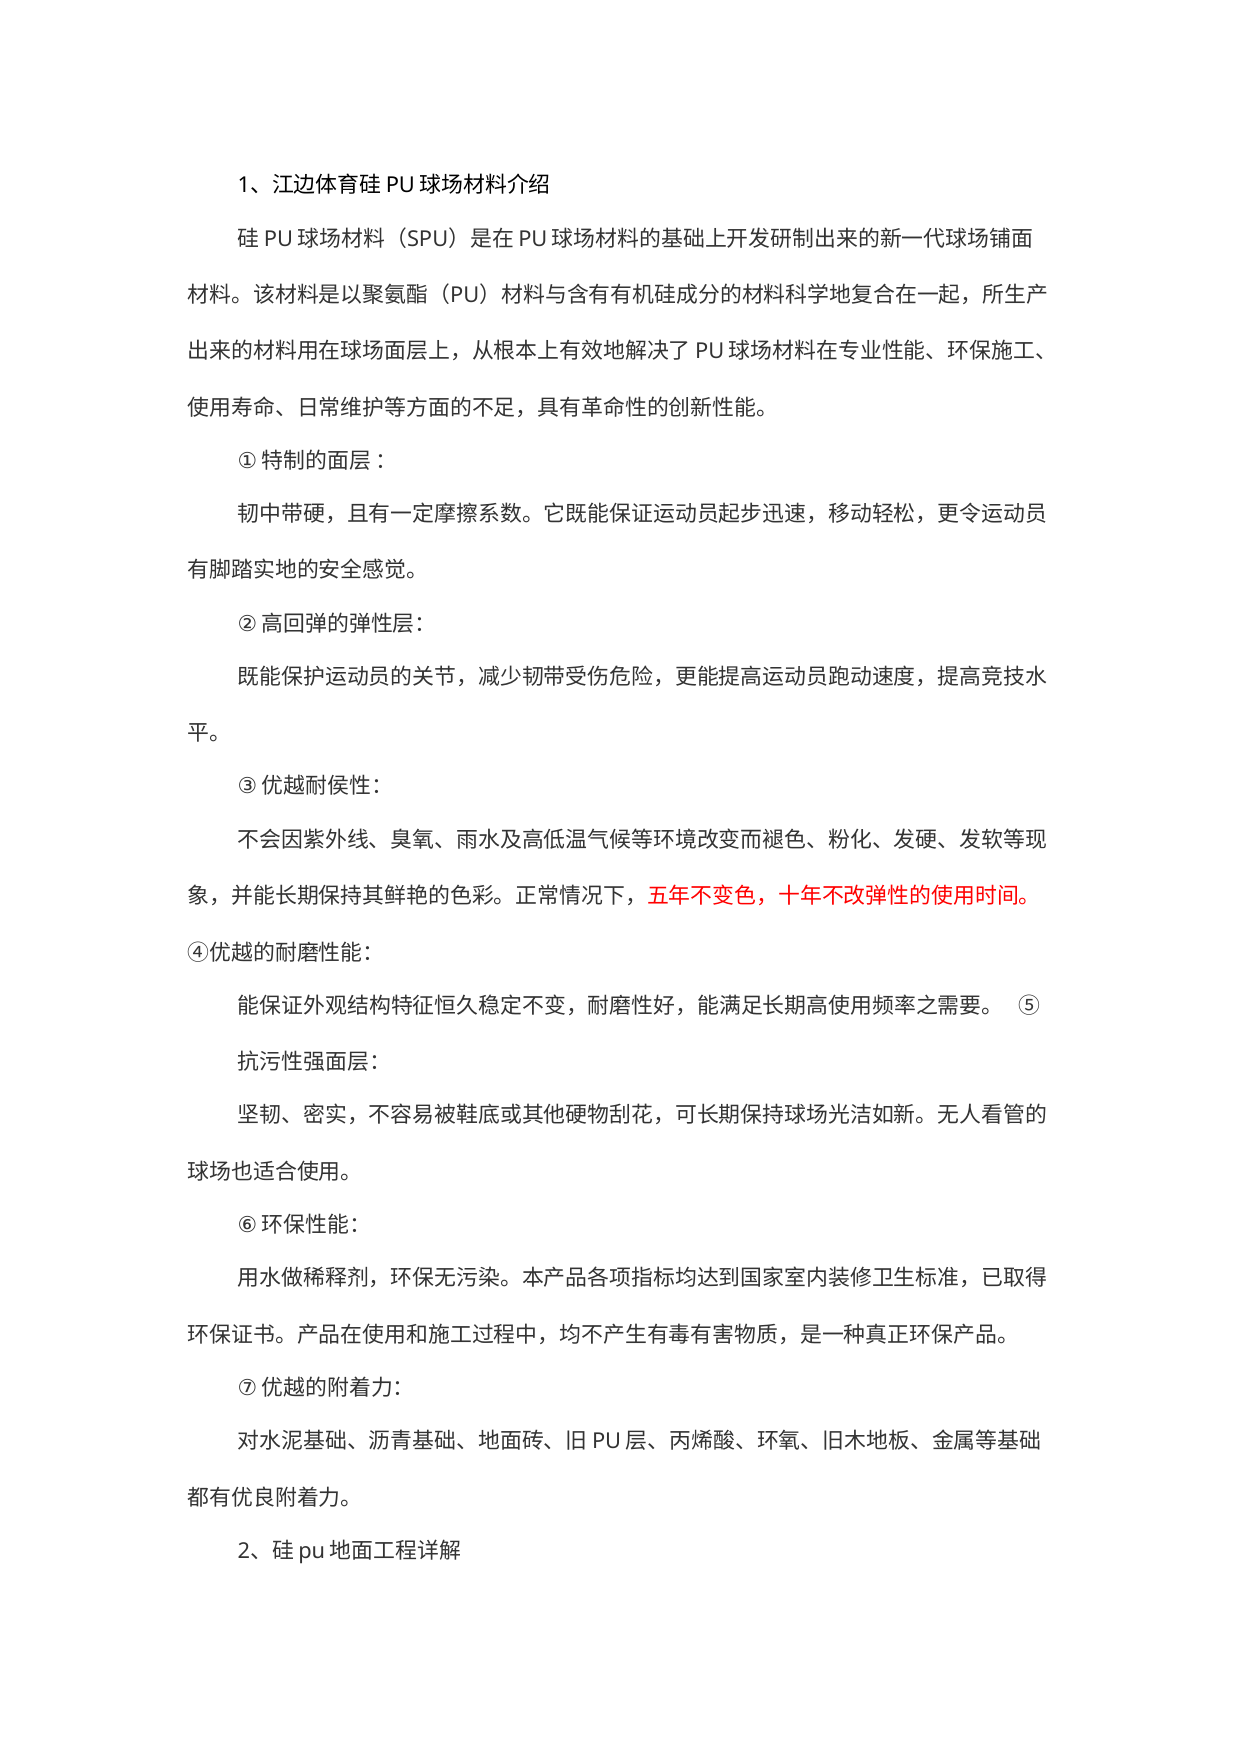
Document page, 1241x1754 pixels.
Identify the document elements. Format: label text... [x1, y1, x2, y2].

text ②高回弹的弹性层： [187, 603, 1053, 640]
text 硅PU球场材料（SPU）是在PU球场材料的基础上开发研制出来的新一代球场铺面材料。该材料是以聚氨酯（PU）材料与含有有机硅成分的材料科学地复合在一起，所生产出来的材料用在球场面层上，从根本上有效地解决了PU球场材料在专业性能、环保施工、使用寿命、日常维护等方面的不足，具有革命性的创新性能。 [187, 218, 1053, 424]
text ⑥环保性能： [187, 1204, 1053, 1242]
text 2、硅pu地面工程详解 [187, 1530, 1053, 1567]
text 不会因紫外线、臭氧、雨水及高低温气候等环境改变而褪色、粉化、发硬、发软等现象，并能长期保持其鲜艳的色彩。正常情况下，五年不变色，十年不改弹性的使用时间。 ④优越的耐磨性能： [187, 819, 1053, 969]
text 坚韧、密实，不容易被鞋底或其他硬物刮花，可长期保持球场光洁如新。无人看管的球场也适合使用。 [187, 1094, 1053, 1188]
text ⑦优越的附着力： [187, 1367, 1053, 1404]
text 既能保护运动员的关节，减少韧带受伤危险，更能提高运动员跑动速度，提高竞技水平。 [187, 656, 1053, 750]
text 1、江边体育硅PU球场材料介绍 [187, 164, 1053, 202]
text 用水做稀释剂，环保无污染。本产品各项指标均达到国家室内装修卫生标准，已取得环保证书。产品在使用和施工过程中，均不产生有毒有害物质，是一种真正环保产品。 [187, 1257, 1053, 1351]
text 韧中带硬，且有一定摩擦系数。它既能保证运动员起步迅速，移动轻松，更令运动员有脚踏实地的安全感觉。 [187, 493, 1053, 587]
text ③优越耐侯性： [187, 766, 1053, 803]
text 能保证外观结构特征恒久稳定不变，耐磨性好，能满足长期高使用频率之需要。 ⑤抗污性强面层： [238, 985, 1053, 1079]
text 对水泥基础、沥青基础、地面砖、旧PU层、丙烯酸、环氧、旧木地板、金属等基础都有优良附着力。 [187, 1420, 1053, 1514]
text ①特制的面层 ： [187, 440, 1053, 477]
